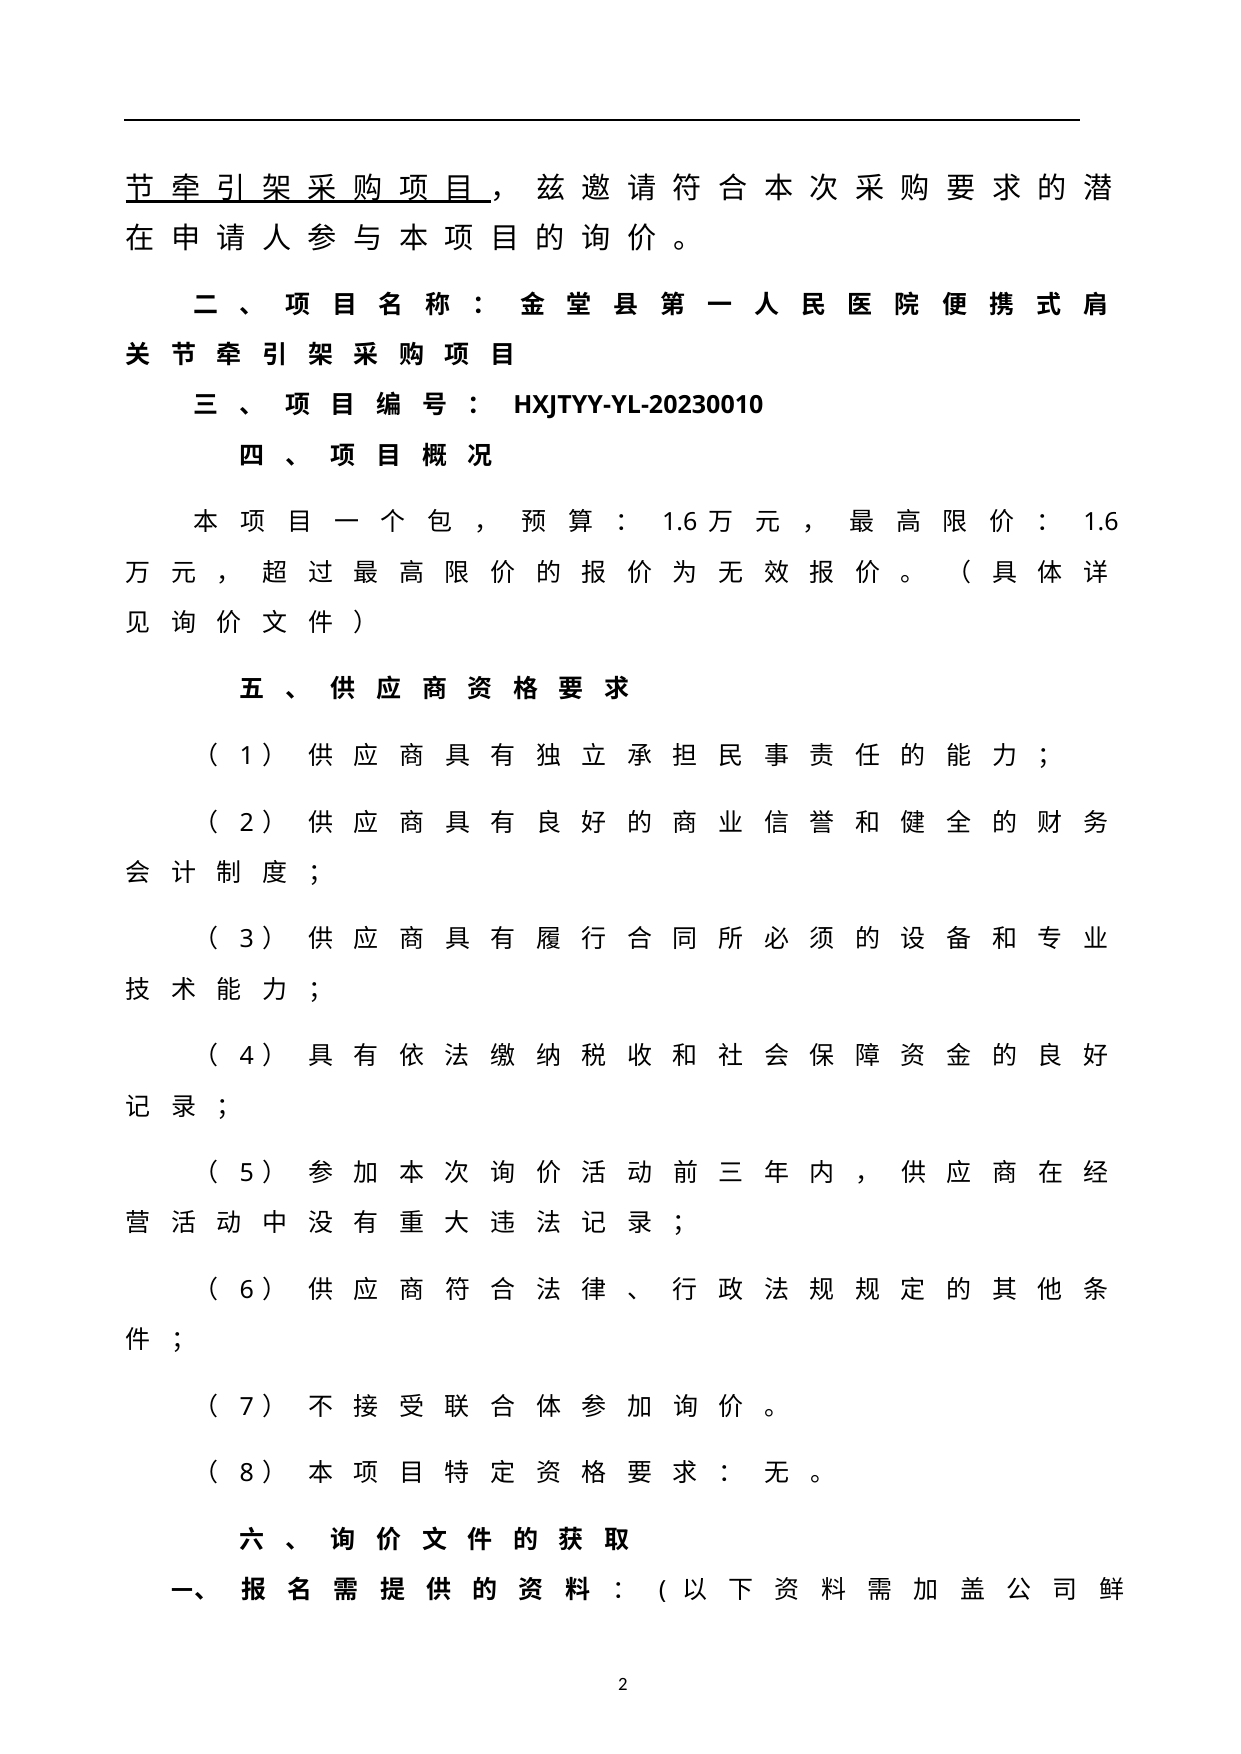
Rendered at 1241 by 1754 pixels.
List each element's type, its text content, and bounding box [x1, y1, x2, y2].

text （2）供应商具有良好的商业信誉和健全的财务会计制度； [125, 795, 1129, 896]
text （7）不接受联合体参加询价。 [125, 1379, 1129, 1430]
subtitle 项目名称：金堂县第一人民医院便携式肩关节牵引架采购项目 [125, 277, 1129, 378]
text （5）参加本次询价活动前三年内，供应商在经营活动中没有重大违法记录； [125, 1146, 1129, 1246]
text 本项目一个包，预算：1.6万元，最高限价：1.6万元，超过最高限价的报价为无效报价。（具体详见询价文件） [125, 495, 1129, 646]
text （8）本项目特定资格要求：无。 [125, 1446, 1129, 1496]
text （3）供应商具有履行合同所必须的设备和专业技术能力； [125, 912, 1129, 1012]
subtitle 四、项目概况 [125, 428, 1129, 478]
subtitle 五、供应商资格要求 [170, 662, 1129, 712]
text （4）具有依法缴纳税收和社会保障资金的良好记录； [125, 1029, 1129, 1129]
subtitle 六、询价文件的获取 [170, 1512, 1129, 1563]
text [125, 1563, 1145, 1613]
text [125, 160, 1129, 261]
subtitle 项目编号：HXJTYY-YL-20230010 [125, 378, 1129, 428]
text （1）供应商具有独立承担民事责任的能力； [125, 728, 1129, 779]
text （6）供应商符合法律、行政法规规定的其他条件； [125, 1262, 1129, 1363]
